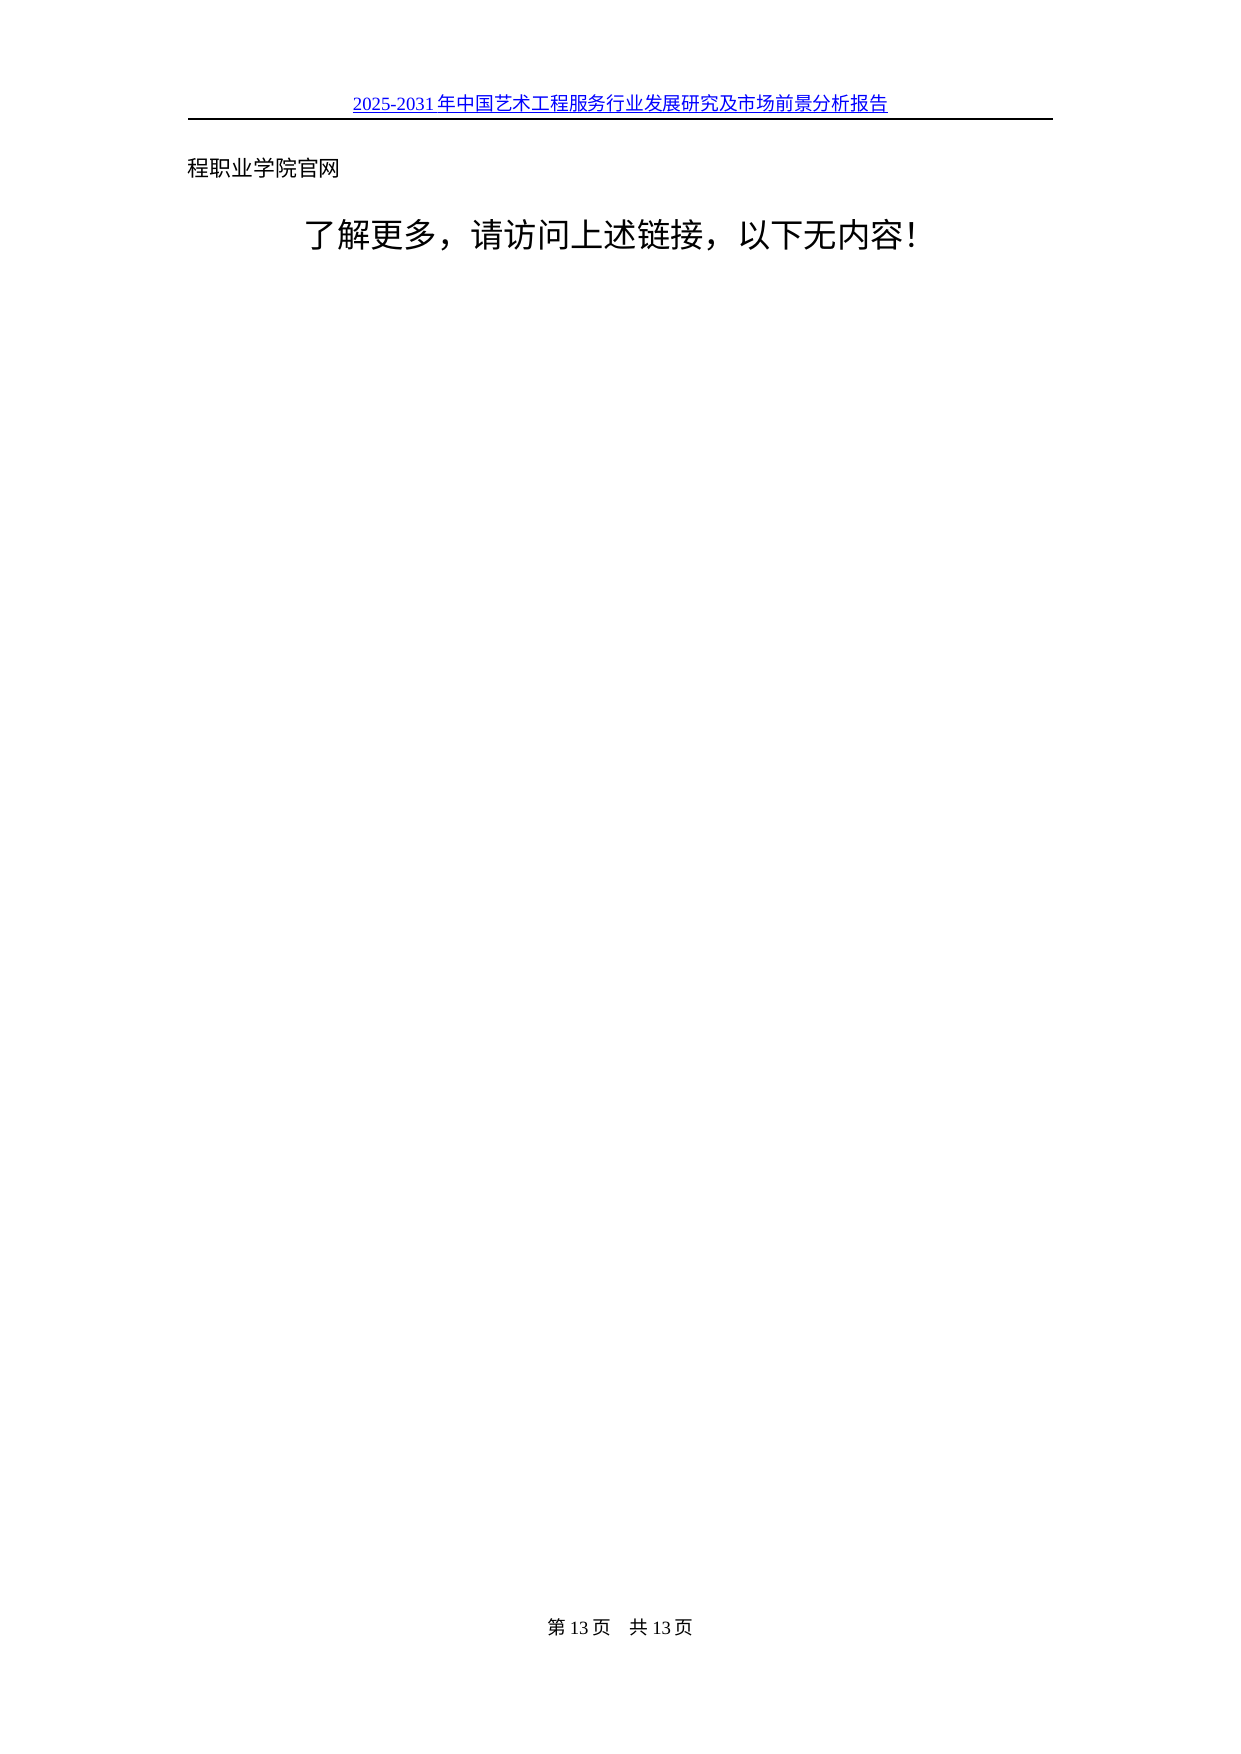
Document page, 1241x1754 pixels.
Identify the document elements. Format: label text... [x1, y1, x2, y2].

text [187, 150, 1053, 183]
title 了解更多，请访问上述链接，以下无内容！ [187, 200, 1053, 265]
